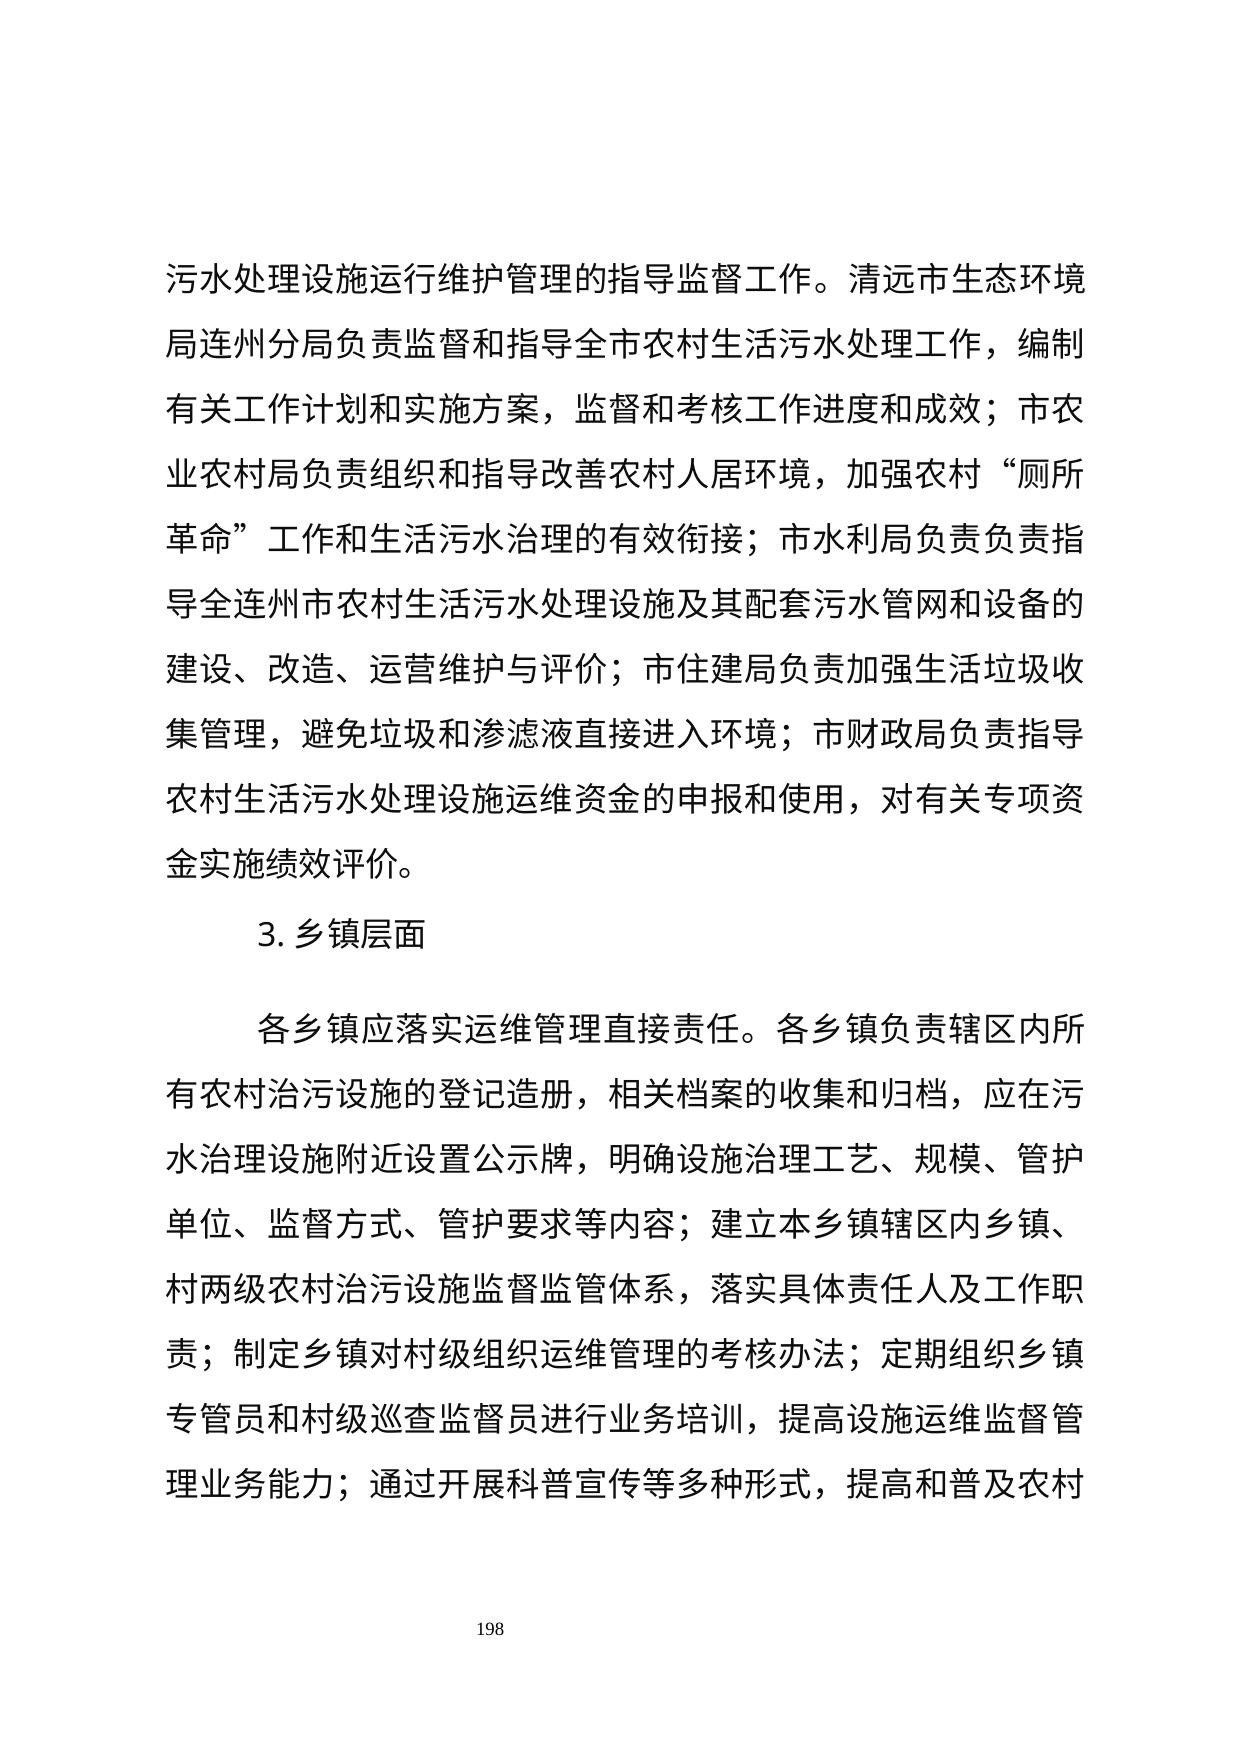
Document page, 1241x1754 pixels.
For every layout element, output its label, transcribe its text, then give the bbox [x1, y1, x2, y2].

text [165, 245, 1087, 895]
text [165, 994, 1087, 1514]
subtitle 3. 乡镇层面 [165, 900, 1087, 965]
